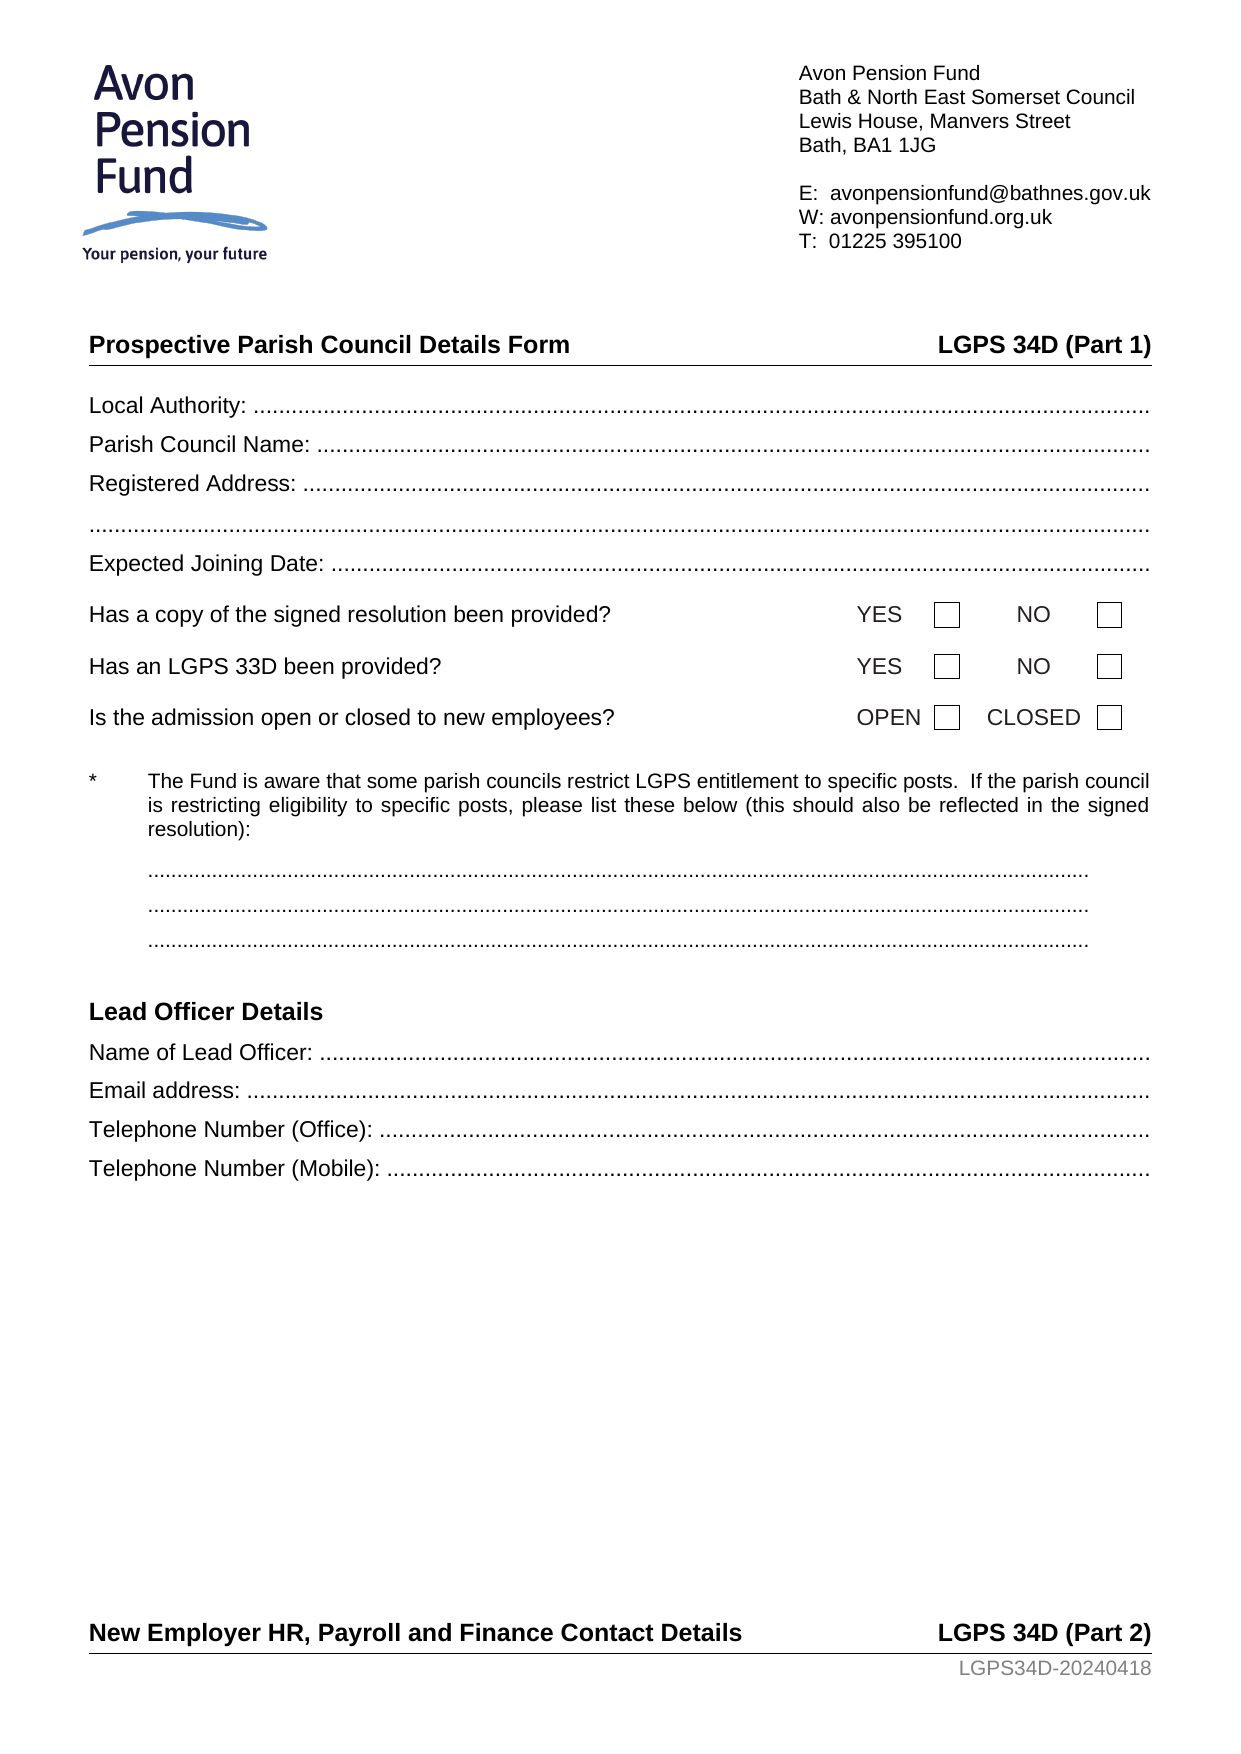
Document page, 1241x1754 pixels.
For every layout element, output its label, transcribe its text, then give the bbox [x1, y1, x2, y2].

text Local Authority: [89, 392, 1152, 419]
table_header Prospective Parish Council Details Form [89, 324, 930, 365]
text * The Fund is aware that some parish councils restrict LGPS entitlement to specific posts. If the parish council is restricting eligibility to specific posts, please list these below (this should also be reflected in the signed resolution): [89, 769, 1152, 841]
table_cell Name of Lead Officer: Email address: Telephone Number (Office): Telephone Number (Mobile): [89, 1039, 1151, 1194]
table_header LGPS 34D (Part 1) [930, 324, 1152, 365]
table_header LGPS 34D (Part 2) [930, 1612, 1152, 1653]
table_header New Employer HR, Payroll and Finance Contact Details [89, 1612, 930, 1653]
text Registered Address: [89, 470, 1152, 496]
text Expected Joining Date: [89, 550, 1152, 576]
text Is the admission open or closed to new employees? OPEN CLOSED [89, 704, 1152, 731]
text Has a copy of the signed resolution been provided? YES NO [89, 601, 1152, 628]
text Has an LGPS 33D been provided? YES NO [89, 653, 1152, 679]
text Parish Council Name: [89, 431, 1152, 457]
picture [81, 63, 269, 264]
table_header Lead Officer Details [89, 985, 1151, 1038]
